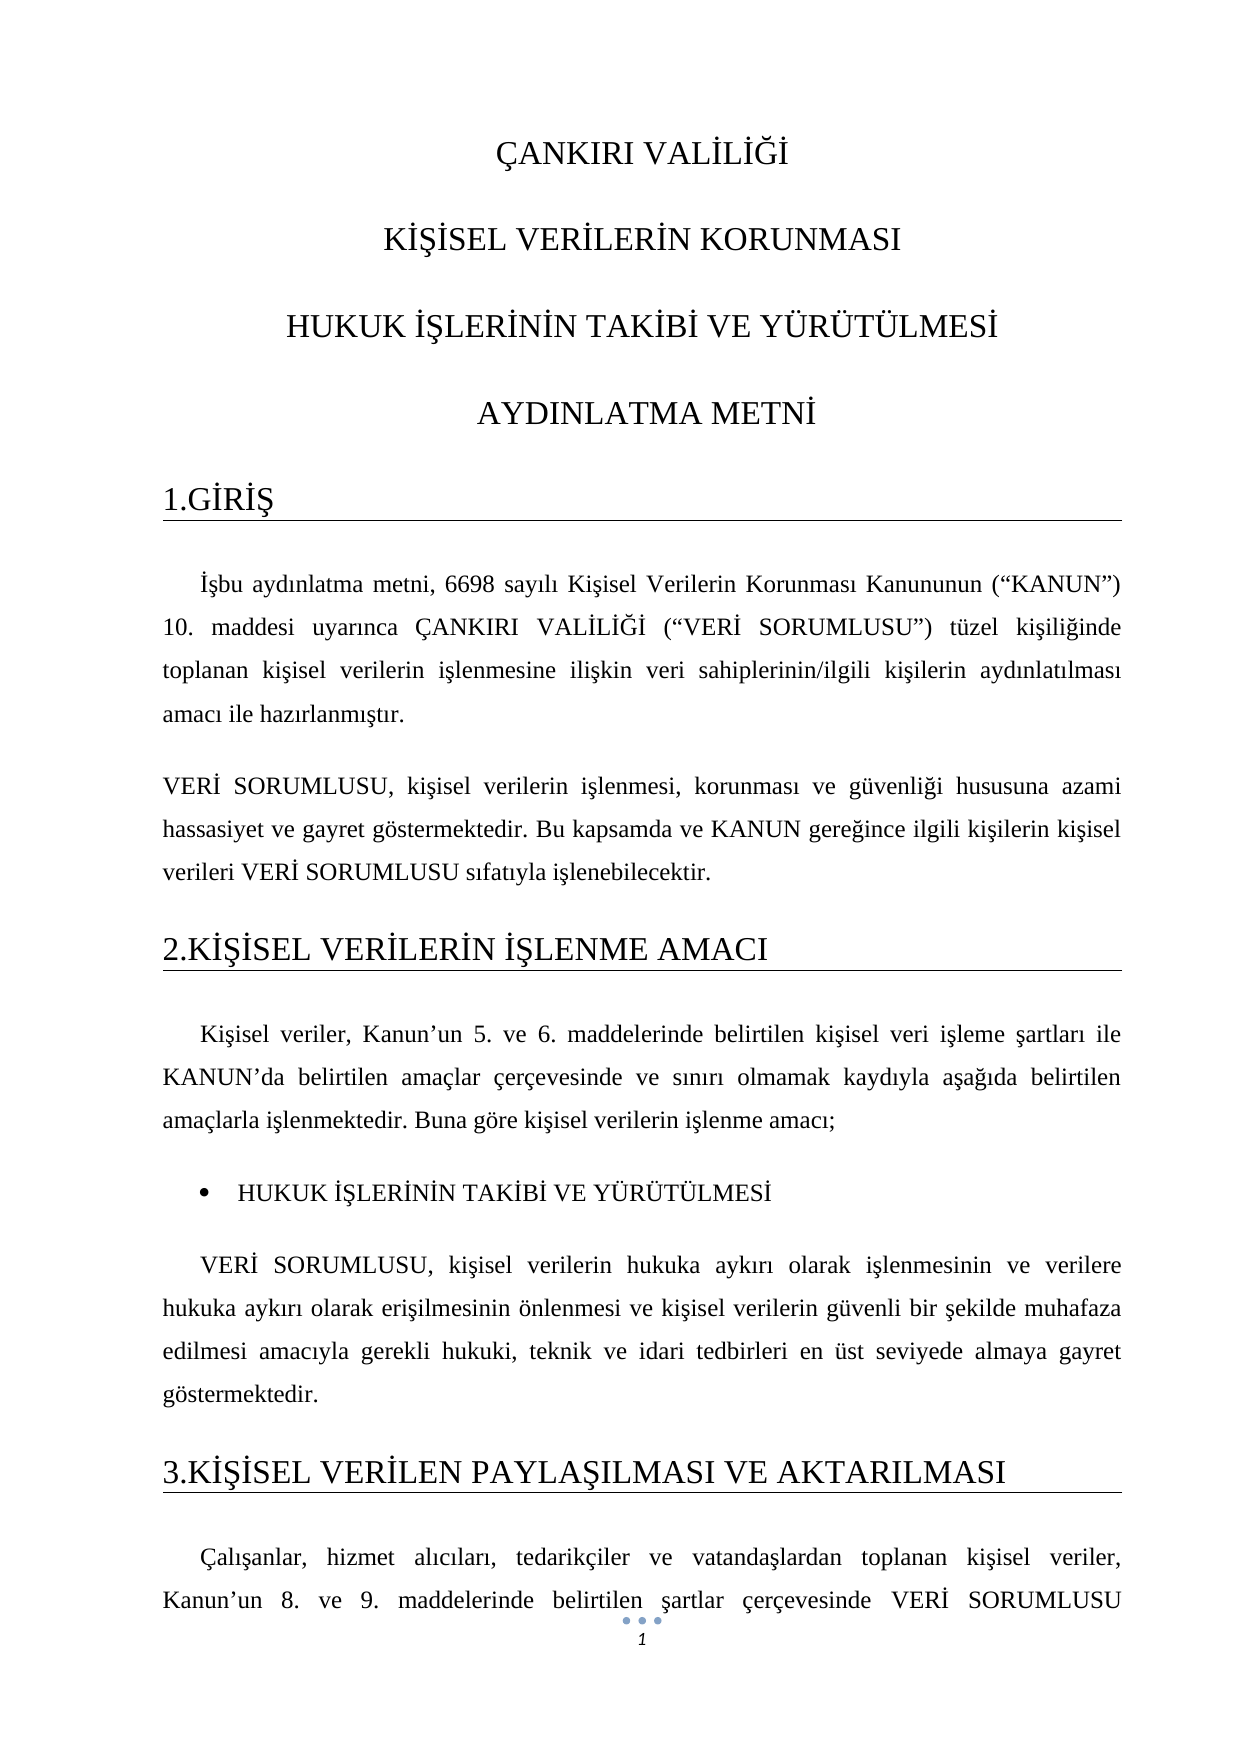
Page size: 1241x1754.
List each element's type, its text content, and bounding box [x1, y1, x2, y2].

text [162, 1542, 1122, 1613]
subtitle 2.KİŞİSEL VERİLERİN İŞLENME AMACI [162, 929, 1122, 971]
subtitle 3.KİŞİSEL VERİLEN PAYLAŞILMASI VE AKTARILMASI [162, 1452, 1122, 1493]
text VERİ SORUMLUSU, kişisel verilerin hukuka aykırı olarak işlenmesinin ve verilere hukuka aykırı olarak erişilmesinin önlenmesi ve kişisel verilerin güvenli bir şekilde muhafaza edilmesi amacıyla gerekli hukuki, teknik ve idari tedbirleri en üst seviyede almaya gayret göstermektedir. [162, 1250, 1122, 1408]
list HUKUK İŞLERİNİN TAKİBİ VE YÜRÜTÜLMESİ [200, 1178, 1122, 1207]
text Kişisel veriler, Kanun’un 5. ve 6. maddelerinde belirtilen kişisel veri işleme şartları ile KANUN’da belirtilen amaçlar çerçevesinde ve sınırı olmamak kaydıyla aşağıda belirtilen amaçlarla işlenmektedir. Buna göre kişisel verilerin işlenme amacı; [162, 1019, 1122, 1134]
subtitle ÇANKIRI VALİLİĞİ [162, 133, 1122, 171]
text VERİ SORUMLUSU, kişisel verilerin işlenmesi, korunması ve güvenliği hususuna azami hassasiyet ve gayret göstermektedir. Bu kapsamda ve KANUN gereğince ilgili kişilerin kişisel verileri VERİ SORUMLUSU sıfatıyla işlenebilecektir. [162, 771, 1122, 886]
subtitle AYDINLATMA METNİ [162, 393, 1122, 431]
subtitle 1.GİRİŞ [162, 479, 1122, 521]
subtitle HUKUK İŞLERİNİN TAKİBİ VE YÜRÜTÜLMESİ [162, 306, 1122, 344]
text İşbu aydınlatma metni, 6698 sayılı Kişisel Verilerin Korunması Kanununun (“KANUN”) 10. maddesi uyarınca ÇANKIRI VALİLİĞİ (“VERİ SORUMLUSU”) tüzel kişiliğinde toplanan kişisel verilerin işlenmesine ilişkin veri sahiplerinin/ilgili kişilerin aydınlatılması amacı ile hazırlanmıştır. [162, 569, 1122, 727]
subtitle KİŞİSEL VERİLERİN KORUNMASI [162, 219, 1122, 258]
